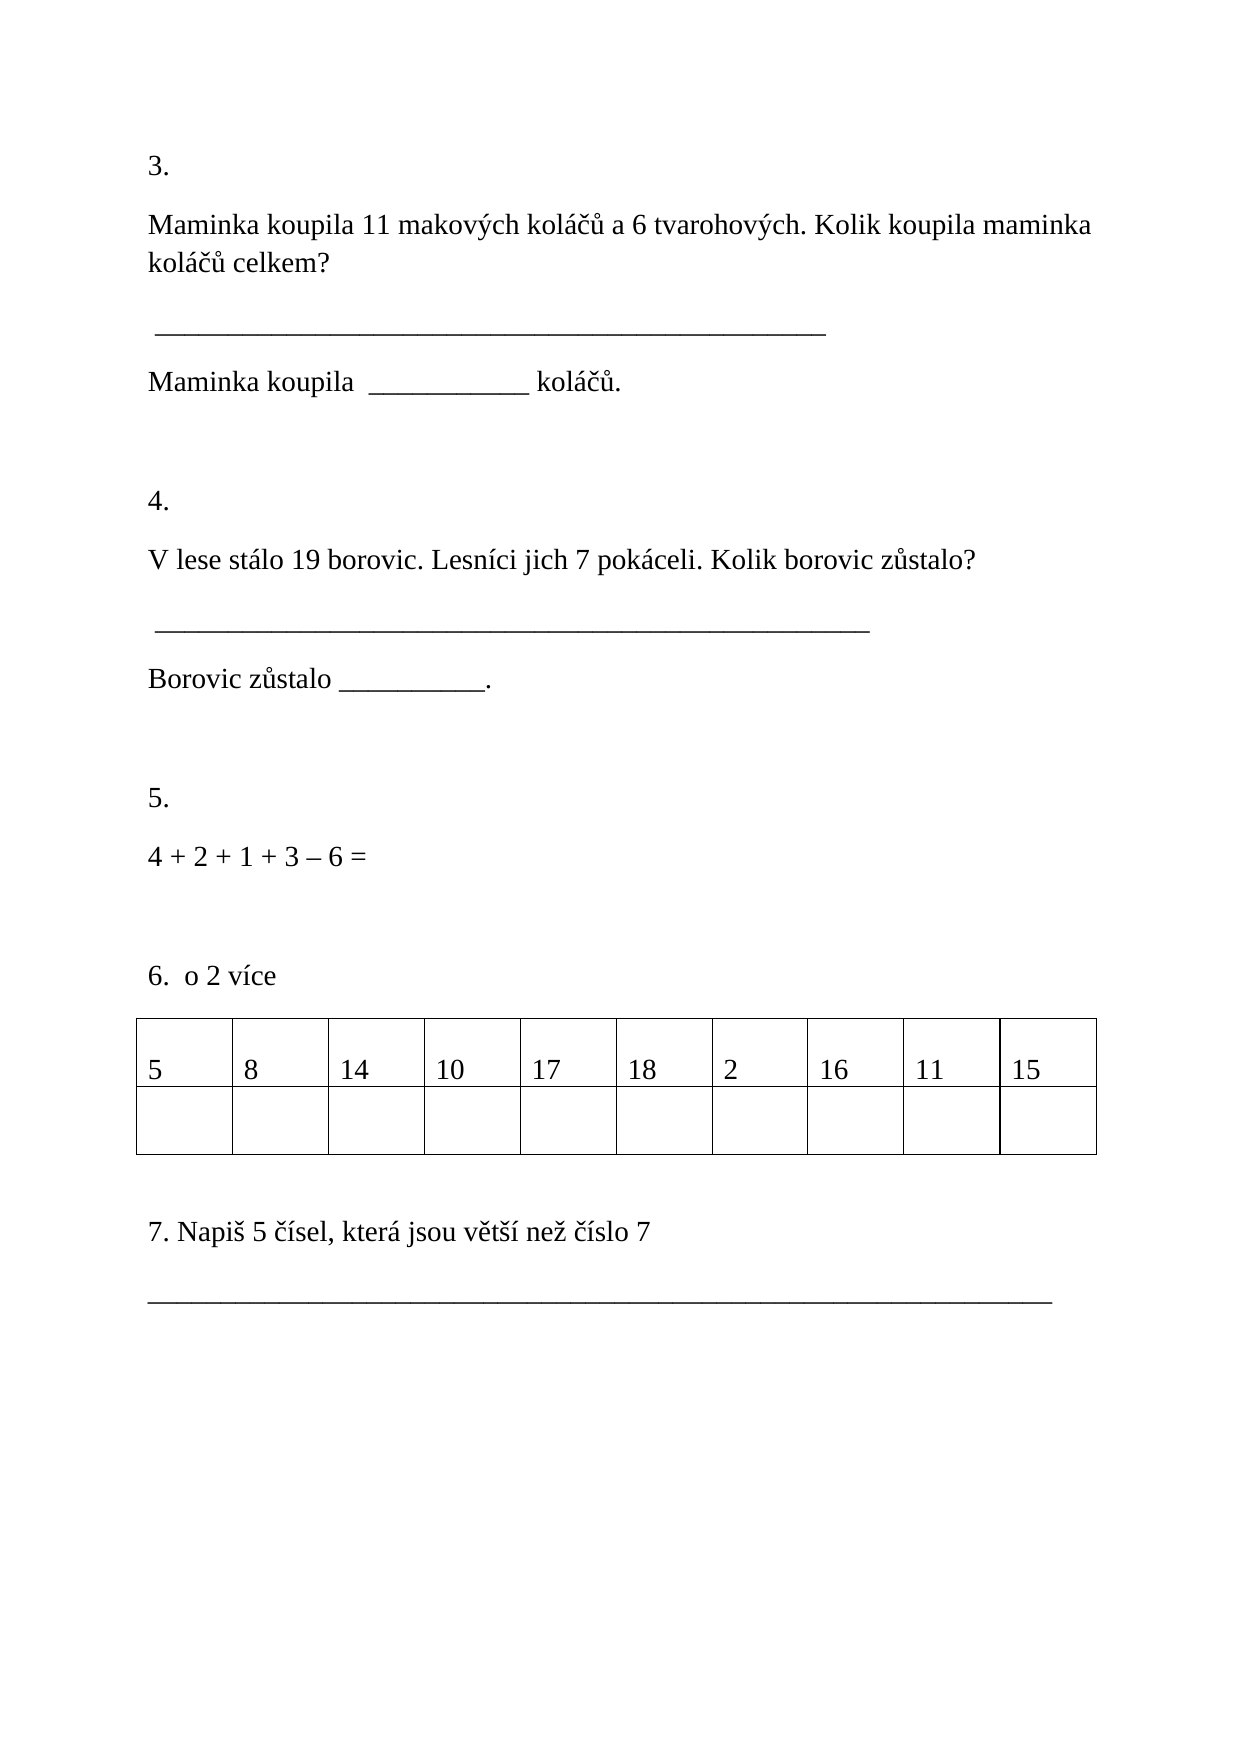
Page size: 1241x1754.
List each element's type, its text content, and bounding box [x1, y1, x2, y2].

table_cell [233, 1087, 328, 1154]
text ______________________________________________ [148, 305, 1093, 338]
table_header 11 [904, 1019, 999, 1086]
text 5. [148, 780, 1093, 813]
text _________________________________________________ [148, 602, 1093, 635]
text Maminka koupila ___________ koláčů. [148, 364, 1093, 398]
table_header 18 [617, 1019, 712, 1086]
table_header 15 [1001, 1019, 1096, 1086]
table_header 2 [713, 1019, 807, 1086]
table_cell [1001, 1087, 1096, 1154]
table_header 16 [808, 1019, 903, 1086]
table_header 17 [521, 1019, 616, 1086]
table_cell [329, 1087, 424, 1154]
table_cell [713, 1087, 807, 1154]
table_cell [808, 1087, 903, 1154]
table_cell [425, 1087, 520, 1154]
text 3. [148, 148, 1093, 181]
table_header 8 [233, 1019, 328, 1086]
table_header 10 [425, 1019, 520, 1086]
text ______________________________________________________________ [148, 1273, 1093, 1307]
text Borovic zůstalo __________. [148, 661, 1093, 695]
text Maminka koupila 11 makových koláčů a 6 tvarohových. Kolik koupila maminka koláčů celkem? [148, 207, 1093, 279]
text 4. [148, 483, 1093, 517]
table_cell [617, 1087, 712, 1154]
text 7. Napiš 5 čísel, která jsou větší než číslo 7 [148, 1214, 1093, 1248]
text V lese stálo 19 borovic. Lesníci jich 7 pokáceli. Kolik borovic zůstalo? [148, 542, 1093, 576]
table_header 5 [137, 1019, 232, 1086]
text 4 + 2 + 1 + 3 – 6 = [148, 839, 1093, 873]
text 6. o 2 více [148, 958, 1093, 992]
table_cell [521, 1087, 616, 1154]
table_header 14 [329, 1019, 424, 1086]
table_cell [137, 1087, 232, 1154]
table_cell [904, 1087, 999, 1154]
